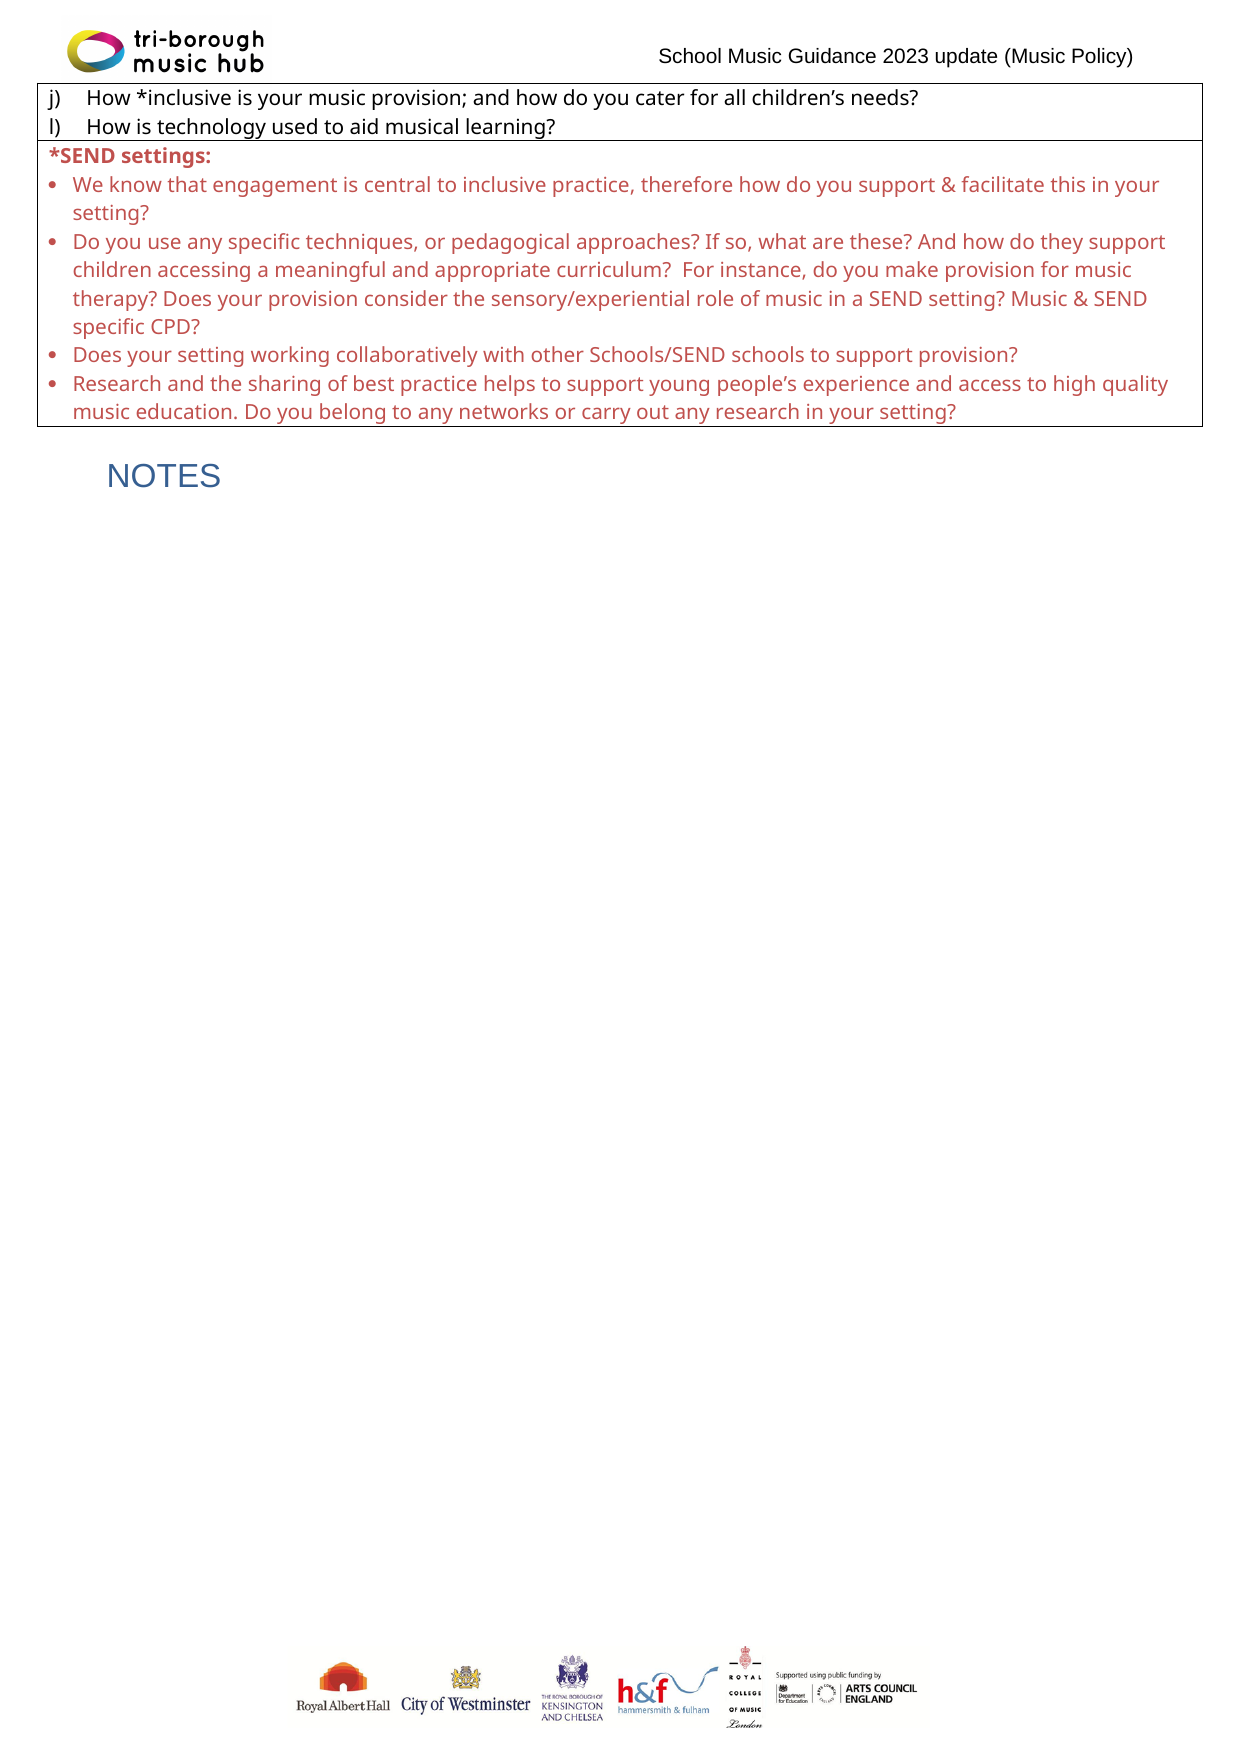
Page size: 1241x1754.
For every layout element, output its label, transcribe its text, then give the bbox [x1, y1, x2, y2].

picture [287, 1646, 931, 1728]
subtitle NOTES [106, 456, 1134, 494]
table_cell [38, 84, 1202, 140]
table_cell *SEND settings: We know that engagement is central to inclusive practice, therefore how do you support & facilitate this in your setting? Do you use any specific techniques, or pedagogical approaches? If so, what are these? And how do they support children accessing a meaningful and appropriate curriculum? For instance, do you make provision for music therapy? Does your provision consider the sensory/experiential role of music in a SEND setting? Music & SEND specific CPD? Does your setting working collaboratively with other Schools/SEND schools to support provision? Research and the sharing of best practice helps to support young people’s experience and access to high quality music education. Do you belong to any networks or carry out any research in your setting? [38, 141, 1202, 426]
picture [61, 15, 272, 83]
